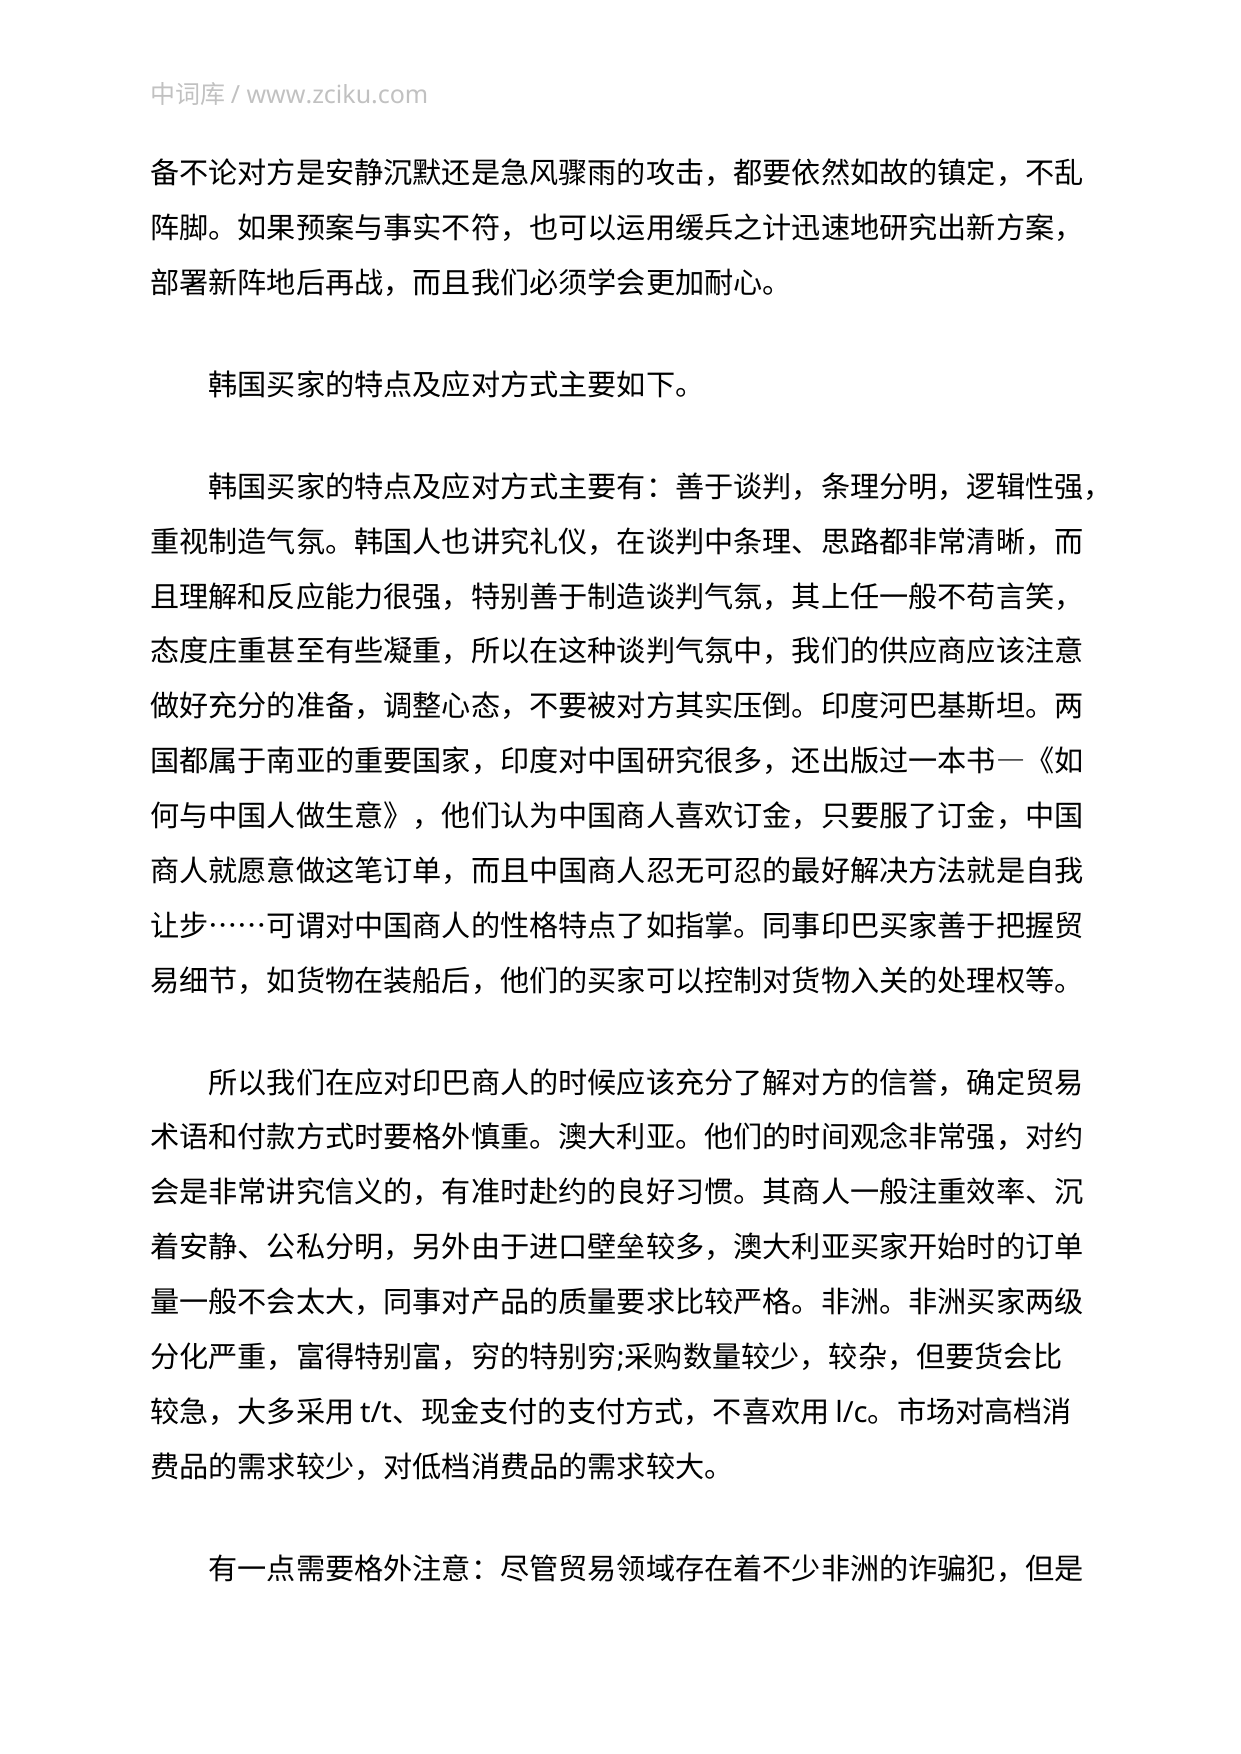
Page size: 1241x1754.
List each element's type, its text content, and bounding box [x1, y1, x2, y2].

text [150, 150, 1090, 302]
text 韩国买家的特点及应对方式主要有：善于谈判，条理分明，逻辑性强，重视制造气氛。韩国人也讲究礼仪，在谈判中条理、思路都非常清晰，而且理解和反应能力很强，特别善于制造谈判气氛，其上任一般不苟言笑，态度庄重甚至有些凝重，所以在这种谈判气氛中，我们的供应商应该注意做好充分的准备，调整心态，不要被对方其实压倒。印度河巴基斯坦。两国都属于南亚的重要国家，印度对中国研究很多，还出版过一本书—《如何与中国人做生意》，他们认为中国商人喜欢订金，只要服了订金，中国商人就愿意做这笔订单，而且中国商人忍无可忍的最好解决方法就是自我让步……可谓对中国商人的性格特点了如指掌。同事印巴买家善于把握贸易细节，如货物在装船后，他们的买家可以控制对货物入关的处理权等。 [150, 463, 1090, 1000]
text 韩国买家的特点及应对方式主要如下。 [150, 362, 1090, 404]
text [150, 1545, 1090, 1588]
text 所以我们在应对印巴商人的时候应该充分了解对方的信誉，确定贸易术语和付款方式时要格外慎重。澳大利亚。他们的时间观念非常强，对约会是非常讲究信义的，有准时赴约的良好习惯。其商人一般注重效率、沉着安静、公私分明，另外由于进口壁垒较多，澳大利亚买家开始时的订单量一般不会太大，同事对产品的质量要求比较严格。非洲。非洲买家两级分化严重，富得特别富，穷的特别穷;采购数量较少，较杂，但要货会比较急，大多采用t/t、现金支付的支付方式，不喜欢用l/c。市场对高档消费品的需求较少，对低档消费品的需求较大。 [150, 1059, 1090, 1486]
